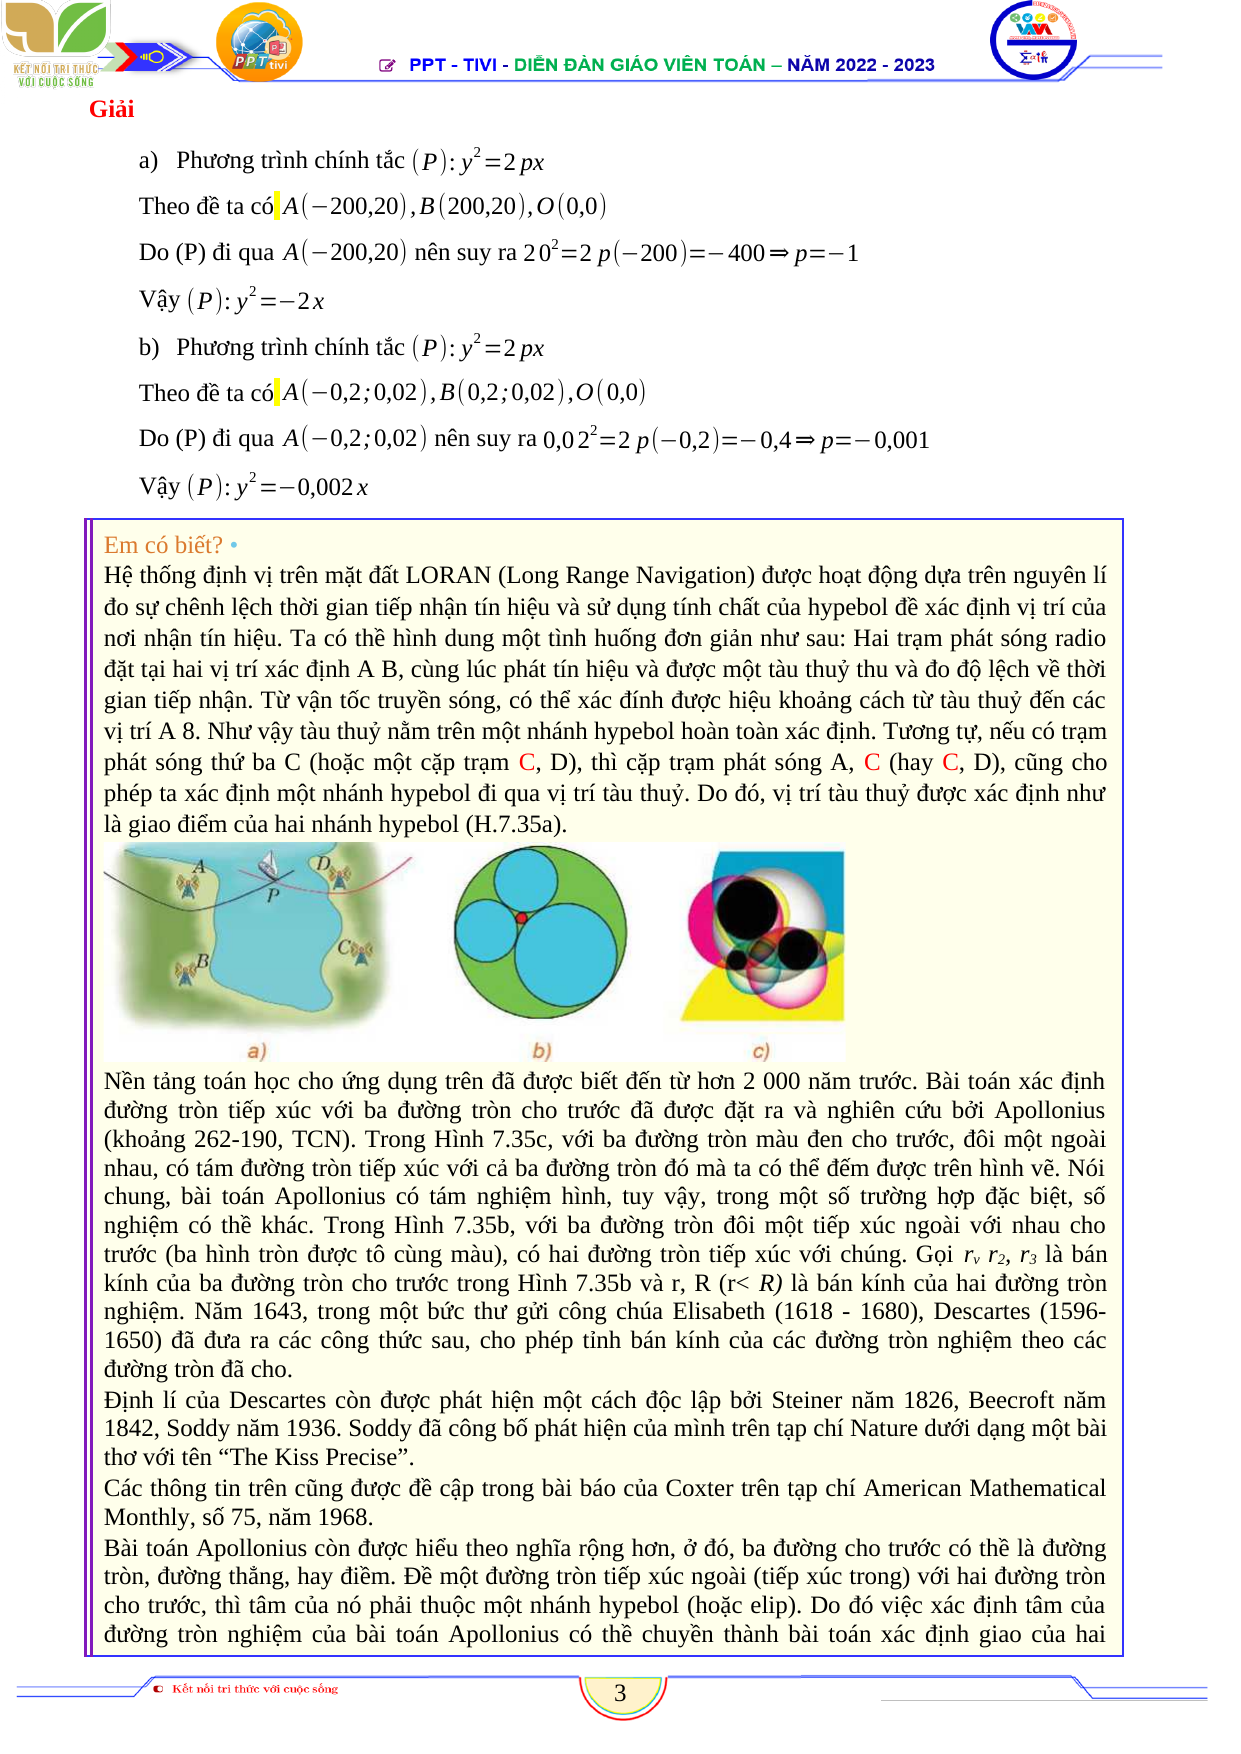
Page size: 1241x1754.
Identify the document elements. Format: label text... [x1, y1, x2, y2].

list Phương trình chính tắc [139, 143, 1152, 176]
list Do (P) đi qua nên suy ra [139, 235, 1152, 268]
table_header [93, 520, 1122, 1655]
picture [103, 842, 846, 1062]
list Theo đề ta có [139, 191, 1152, 221]
list Theo đề ta có [139, 377, 1152, 407]
picture [0, 0, 1163, 107]
list Vậy [139, 282, 1152, 315]
list Vậy [139, 469, 1152, 502]
picture [15, 1673, 1208, 1722]
list Phương trình chính tắc [139, 330, 1152, 363]
text Giải [89, 94, 1152, 122]
list Do (P) đi qua nên suy ra [139, 421, 1152, 454]
